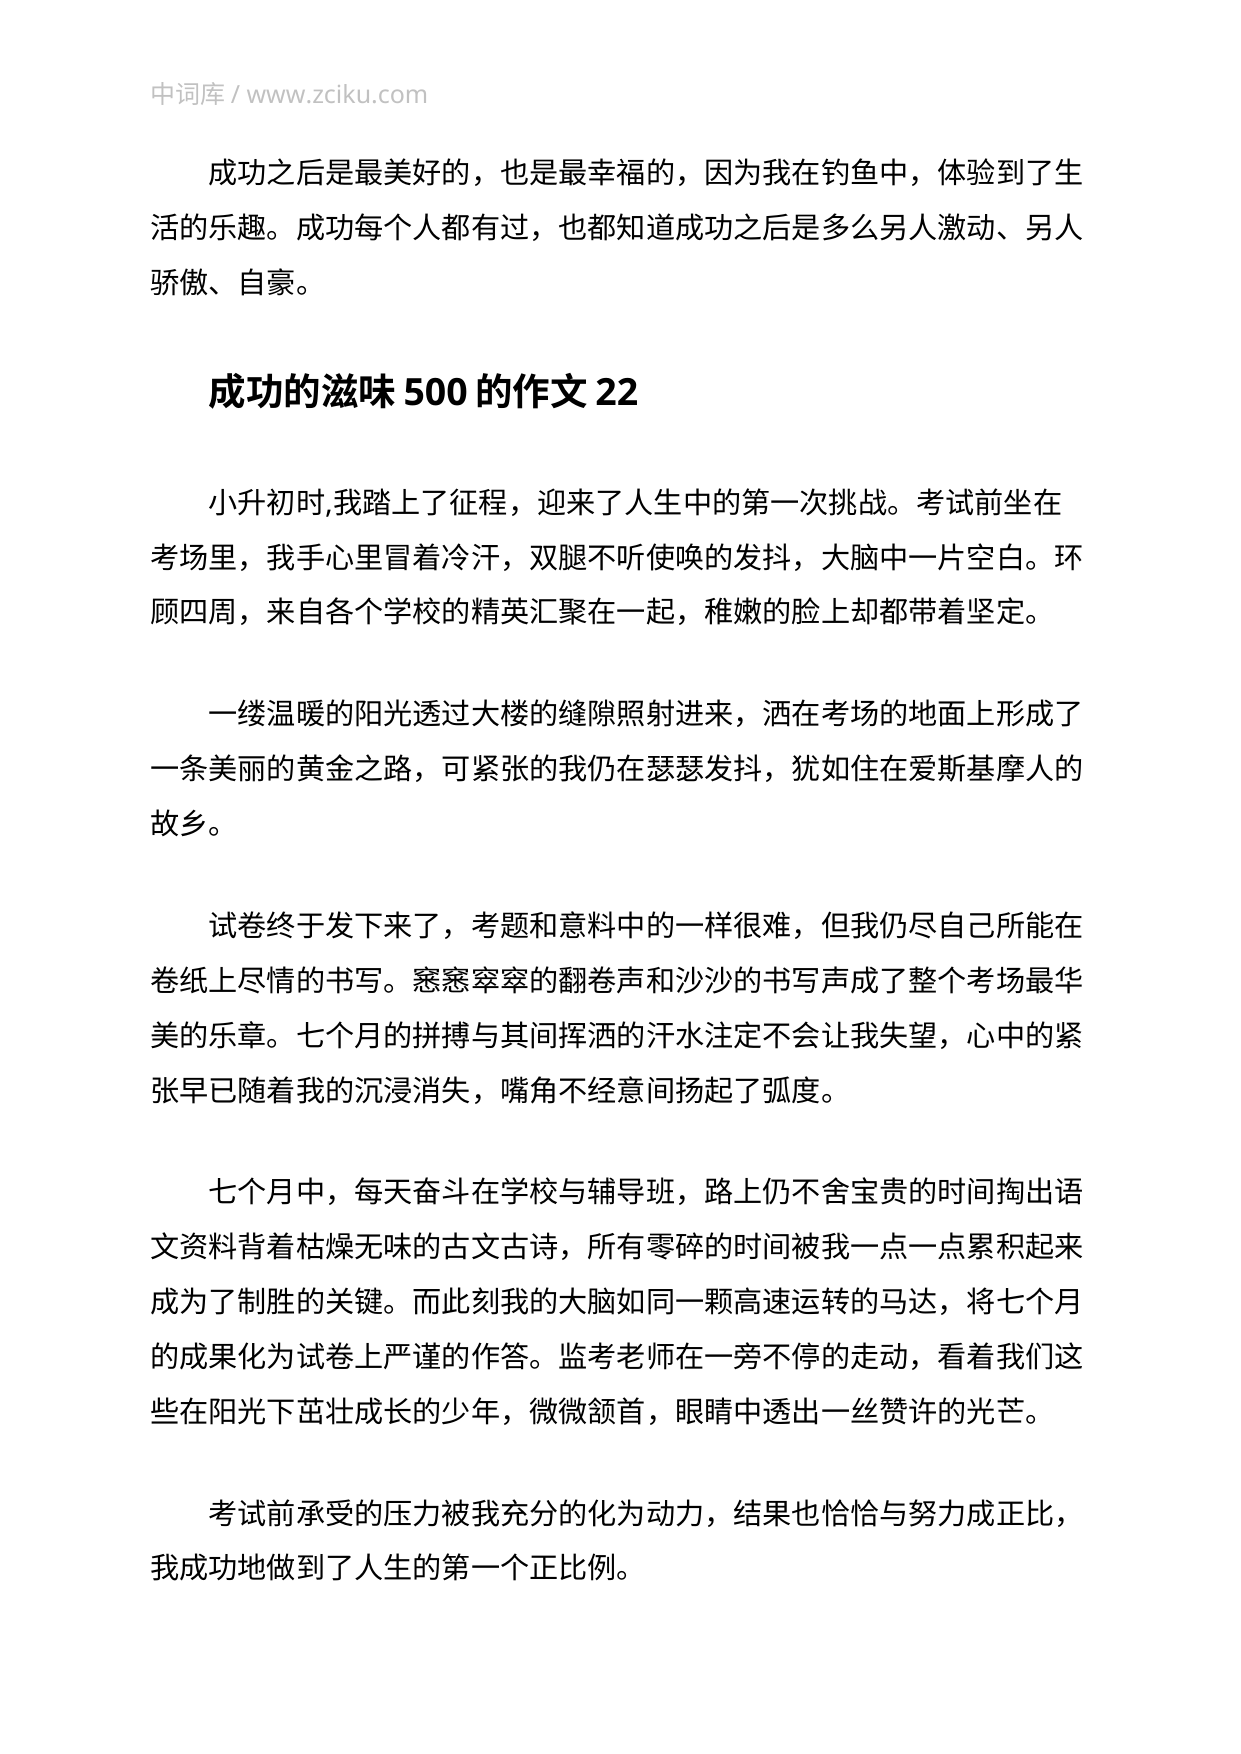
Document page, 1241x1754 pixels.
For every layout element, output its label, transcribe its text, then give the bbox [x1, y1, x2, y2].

text 七个月中，每天奋斗在学校与辅导班，路上仍不舍宝贵的时间掏出语文资料背着枯燥无味的古文古诗，所有零碎的时间被我一点一点累积起来成为了制胜的关键。而此刻我的大脑如同一颗高速运转的马达，将七个月的成果化为试卷上严谨的作答。监考老师在一旁不停的走动，看着我们这些在阳光下茁壮成长的少年，微微颔首，眼睛中透出一丝赞许的光芒。 [150, 1169, 1090, 1431]
text 成功的滋味500的作文22 [150, 362, 1090, 416]
text 一缕温暖的阳光透过大楼的缝隙照射进来，洒在考场的地面上形成了一条美丽的黄金之路，可紧张的我仍在瑟瑟发抖，犹如住在爱斯基摩人的故乡。 [150, 691, 1090, 843]
text 成功之后是最美好的，也是最幸福的，因为我在钓鱼中，体验到了生活的乐趣。成功每个人都有过，也都知道成功之后是多么另人激动、另人骄傲、自豪。 [150, 150, 1090, 302]
text 考试前承受的压力被我充分的化为动力，结果也恰恰与努力成正比，我成功地做到了人生的第一个正比例。 [150, 1490, 1090, 1587]
text 试卷终于发下来了，考题和意料中的一样很难，但我仍尽自己所能在卷纸上尽情的书写。窸窸窣窣的翻卷声和沙沙的书写声成了整个考场最华美的乐章。七个月的拼搏与其间挥洒的汗水注定不会让我失望，心中的紧张早已随着我的沉浸消失，嘴角不经意间扬起了弧度。 [150, 902, 1090, 1109]
text 小升初时,我踏上了征程，迎来了人生中的第一次挑战。考试前坐在考场里，我手心里冒着冷汗，双腿不听使唤的发抖，大脑中一片空白。环顾四周，来自各个学校的精英汇聚在一起，稚嫩的脸上却都带着坚定。 [150, 479, 1090, 631]
